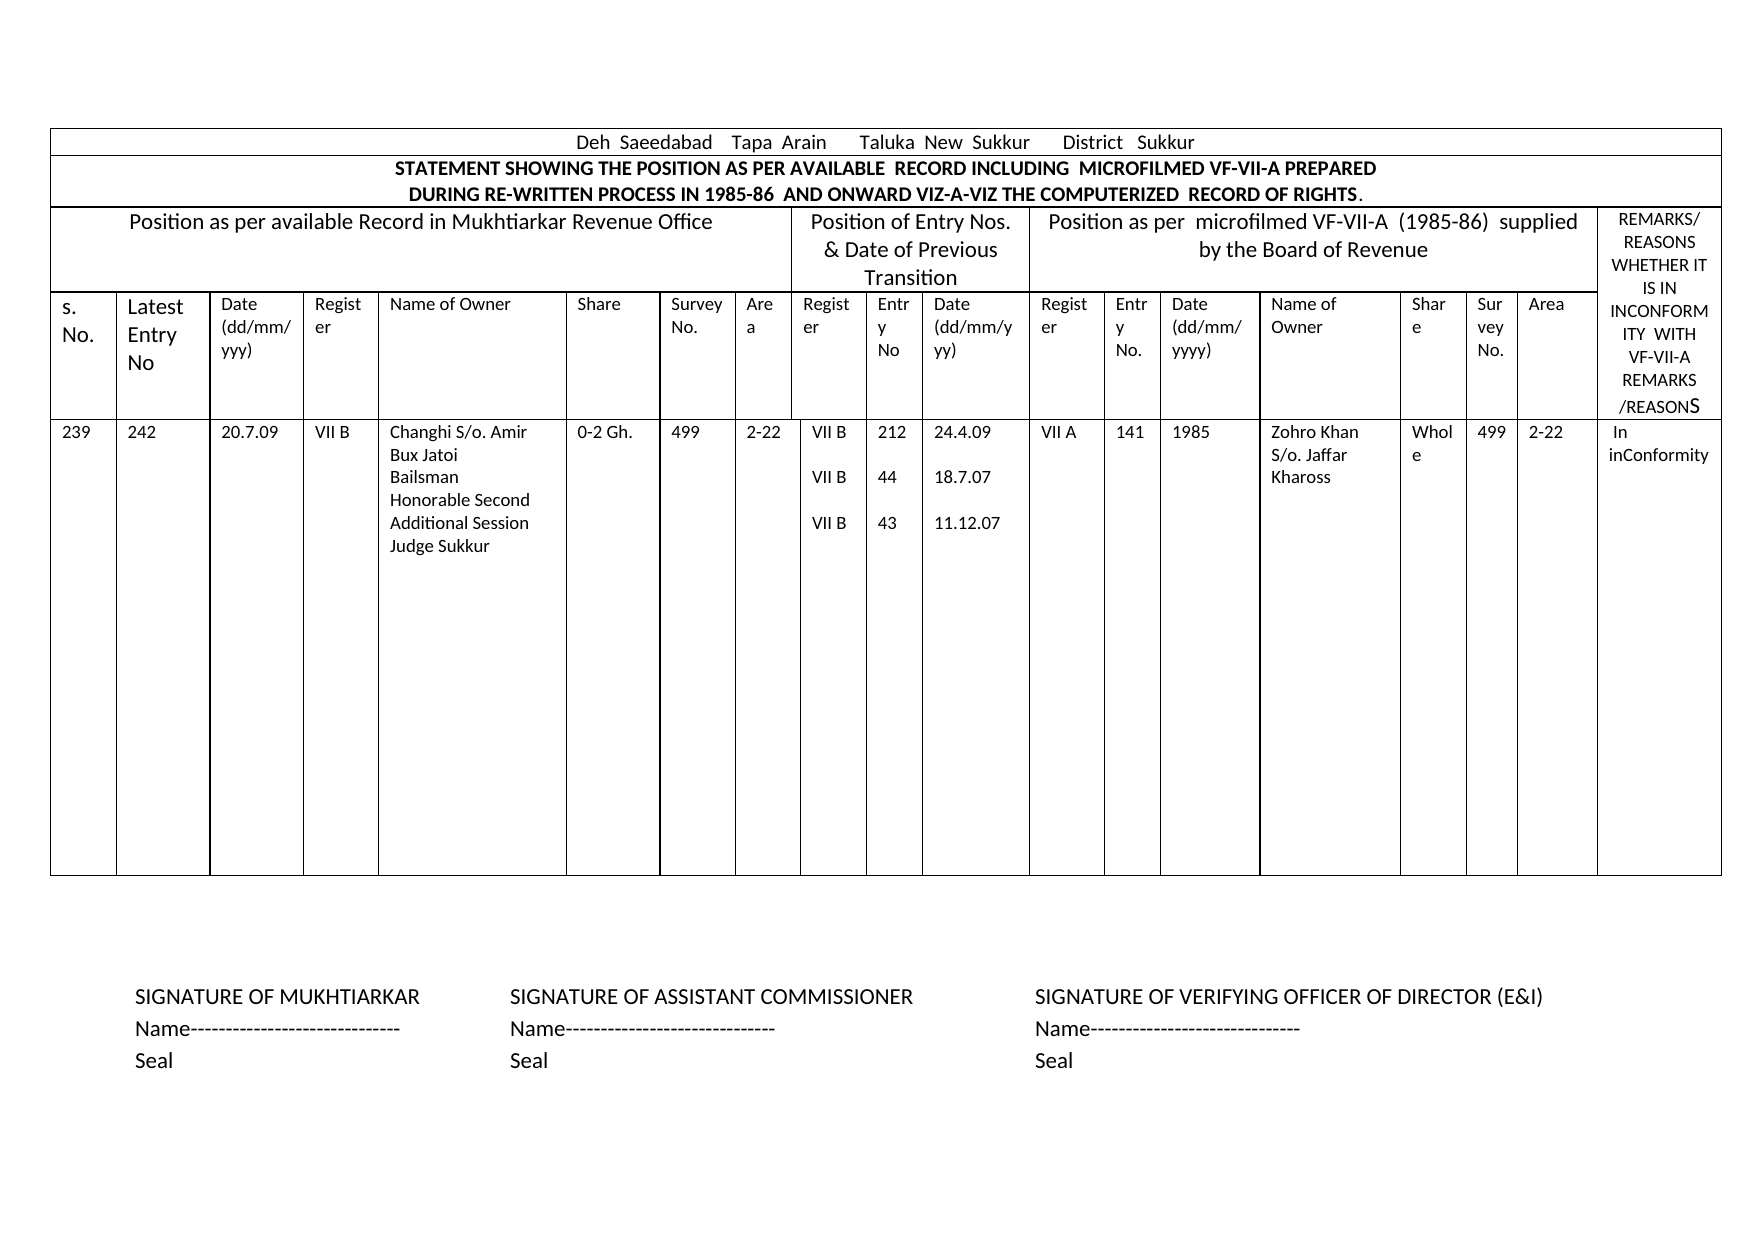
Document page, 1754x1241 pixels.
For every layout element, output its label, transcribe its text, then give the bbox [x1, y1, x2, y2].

table_cell Share [567, 293, 659, 419]
table_cell Register [792, 293, 866, 419]
table_cell Latest Entry No [117, 293, 209, 419]
table_cell 239 [51, 420, 116, 875]
table_cell Register [304, 293, 378, 419]
table_cell 20.7.09 [211, 420, 303, 875]
table_cell 24.4.09 18.7.07 11.12.07 [923, 420, 1029, 875]
table_cell Name of Owner [1261, 293, 1400, 419]
table_cell Whole [1401, 420, 1466, 875]
table_cell VII A [1030, 420, 1104, 875]
table_cell 141 [1105, 420, 1160, 875]
table_cell Survey No. [1467, 293, 1517, 419]
table_cell Area [1518, 293, 1597, 419]
text Name------------------------------ Name------------------------------ Name------------------------------ [135, 1014, 1716, 1042]
table_cell Name of Owner [379, 293, 566, 419]
table_cell REMARKS/REASONS WHETHER IT IS IN INCONFORMITY WITH VF-VII-A REMARKS /REASONS [1598, 208, 1721, 419]
table_cell Survey No. [661, 293, 735, 419]
table_cell In inConformity [1598, 420, 1721, 875]
table_cell 499 [1467, 420, 1517, 875]
table_cell Date (dd/mm/yyy) [923, 293, 1029, 419]
table_cell 1985 [1161, 420, 1259, 875]
table_cell Area [736, 293, 791, 419]
table_cell s. No. [51, 293, 116, 419]
table_cell 242 [117, 420, 209, 875]
table_cell 212 44 43 [867, 420, 922, 875]
table_cell 2-22 [1518, 420, 1597, 875]
table_cell VII B VII B VII B [801, 420, 866, 875]
text Seal Seal Seal [135, 1046, 1716, 1074]
table_cell STATEMENT SHOWING THE POSITION AS PER AVAILABLE RECORD INCLUDING MICROFILMED VF-VII-A PREPARED DURING RE-WRITTEN PROCESS IN 1985-86 AND ONWARD VIZ-A-VIZ THE COMPUTERIZED RECORD OF RIGHTS. [51, 156, 1721, 206]
table_cell Entry No [867, 293, 922, 419]
table_cell Date (dd/mm/yyyy) [1161, 293, 1259, 419]
table_cell Zohro Khan S/o. Jaffar Khaross [1261, 420, 1400, 875]
table_cell 0-2 Gh. [567, 420, 659, 875]
table_cell 499 [661, 420, 735, 875]
table_cell VII B [304, 420, 378, 875]
table_cell 2-22 [736, 420, 800, 875]
table_cell Register [1030, 293, 1104, 419]
table_cell Date (dd/mm/yyy) [211, 293, 303, 419]
text SIGNATURE OF MUKHTIARKAR SIGNATURE OF ASSISTANT COMMISSIONER SIGNATURE OF VERIFYING OFFICER OF DIRECTOR (E&I) [135, 982, 1716, 1010]
table_cell Position of Entry Nos. & Date of Previous Transition [792, 208, 1029, 291]
table_cell Changhi S/o. Amir Bux Jatoi Bailsman Honorable Second Additional Session Judge Sukkur [379, 420, 566, 875]
table_cell Entry No. [1105, 293, 1160, 419]
table_cell Share [1401, 293, 1466, 419]
table_header Deh Saeedabad Tapa Arain Taluka New Sukkur District Sukkur [51, 129, 1721, 154]
table_cell Position as per microfilmed VF-VII-A (1985-86) supplied by the Board of Revenue [1030, 208, 1597, 291]
table_cell Position as per available Record in Mukhtiarkar Revenue Office [51, 208, 791, 291]
